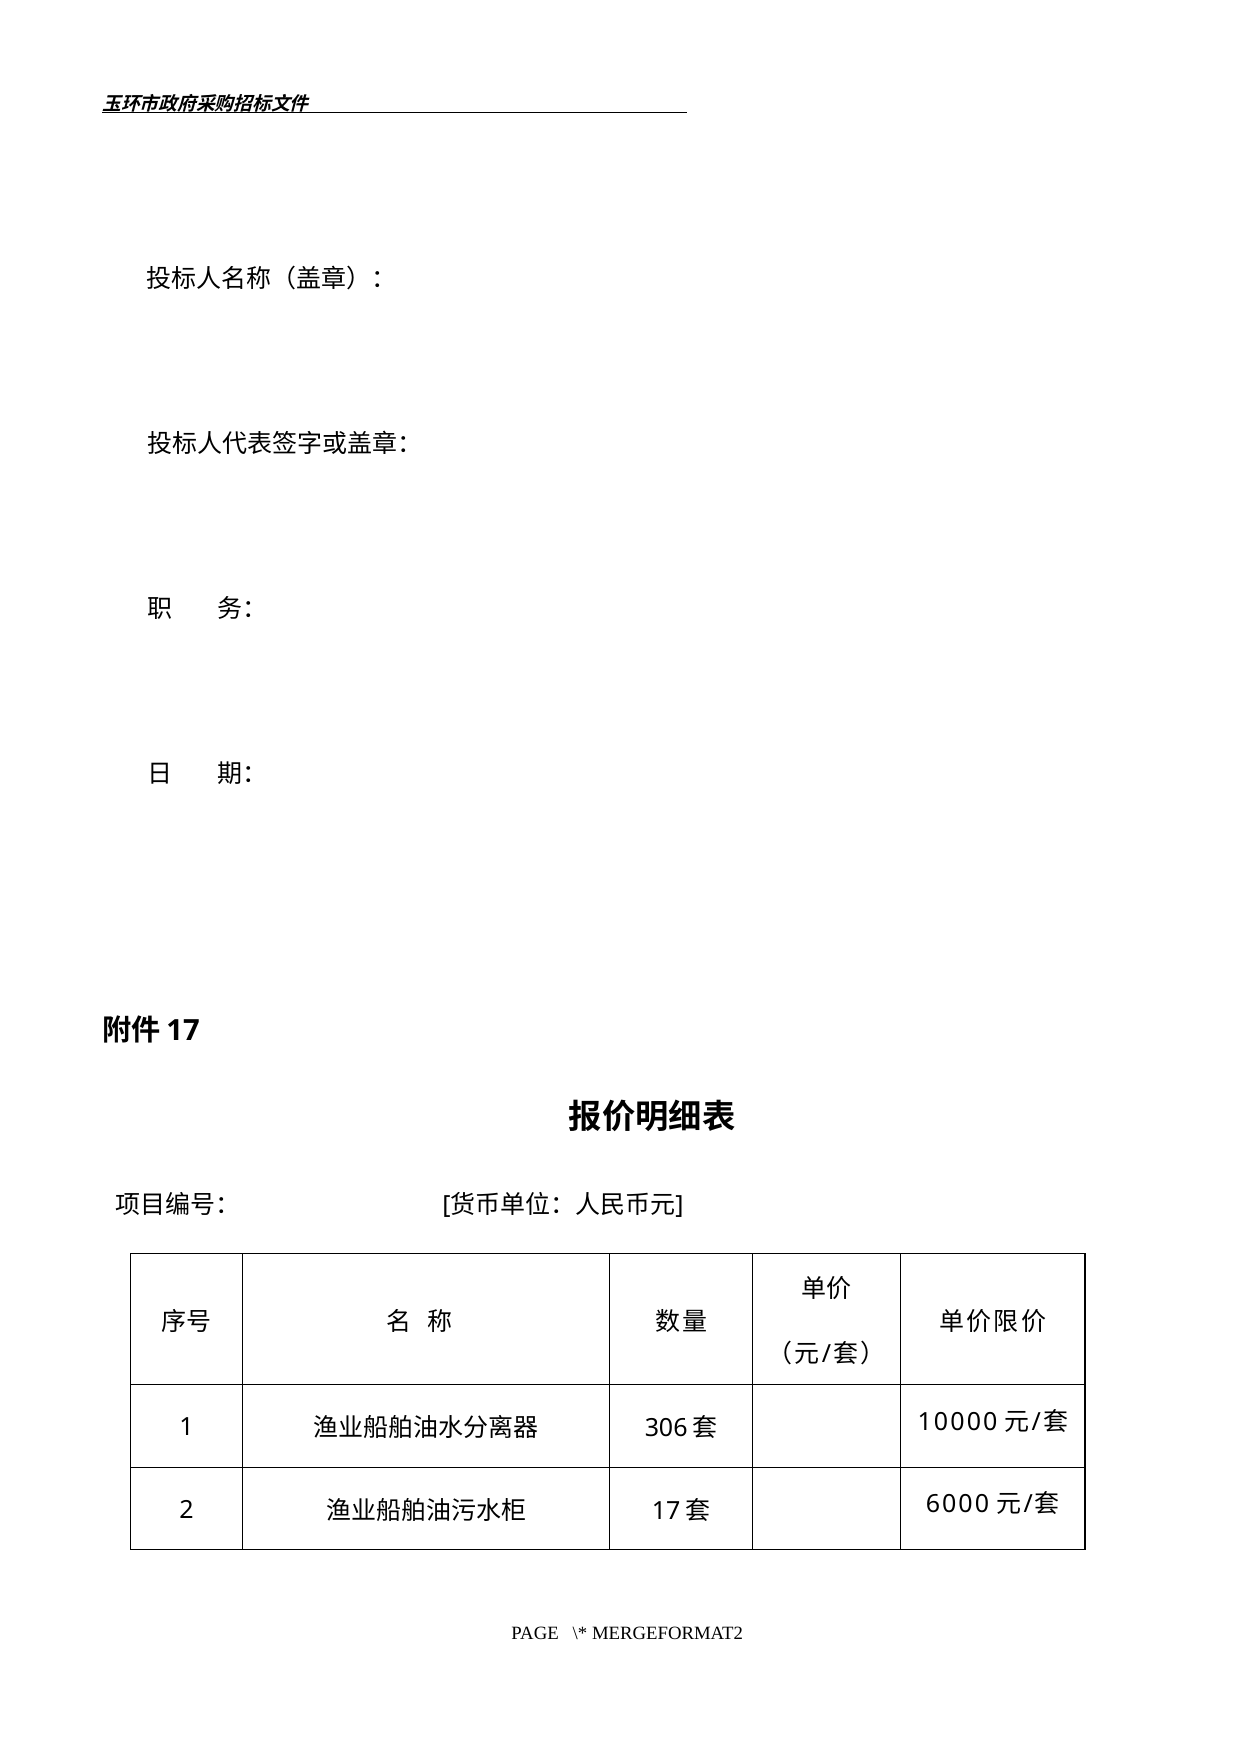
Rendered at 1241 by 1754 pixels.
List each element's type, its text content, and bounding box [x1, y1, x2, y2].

text 日 期： [102, 739, 1152, 804]
table_cell 2 [131, 1468, 242, 1549]
text 项目编号： [货币单位：人民币元] [102, 1170, 1152, 1235]
table_cell [753, 1385, 900, 1467]
table_cell 6000元/套 [901, 1468, 1084, 1549]
table_header 单价限价 [901, 1254, 1084, 1384]
text 报价明细表 [152, 1081, 1152, 1146]
table_cell 306套 [610, 1385, 752, 1467]
table_cell 1 [131, 1385, 242, 1467]
text 附件17 [102, 995, 1152, 1060]
table_cell 17套 [610, 1468, 752, 1549]
table_header 数量 [610, 1254, 752, 1384]
table_cell 10000元/套 [901, 1385, 1084, 1467]
text 投标人名称（盖章）： [146, 244, 1152, 309]
text 职 务： [102, 574, 1152, 639]
table_header 单价 （元/套） [753, 1254, 900, 1384]
text 投标人代表签字或盖章： [102, 409, 1152, 474]
table_cell 渔业船舶油水分离器 [243, 1385, 609, 1467]
table_header 名 称 [243, 1254, 609, 1384]
table_cell [753, 1468, 900, 1549]
table_cell 渔业船舶油污水柜 [243, 1468, 609, 1549]
table_header 序号 [131, 1254, 242, 1384]
